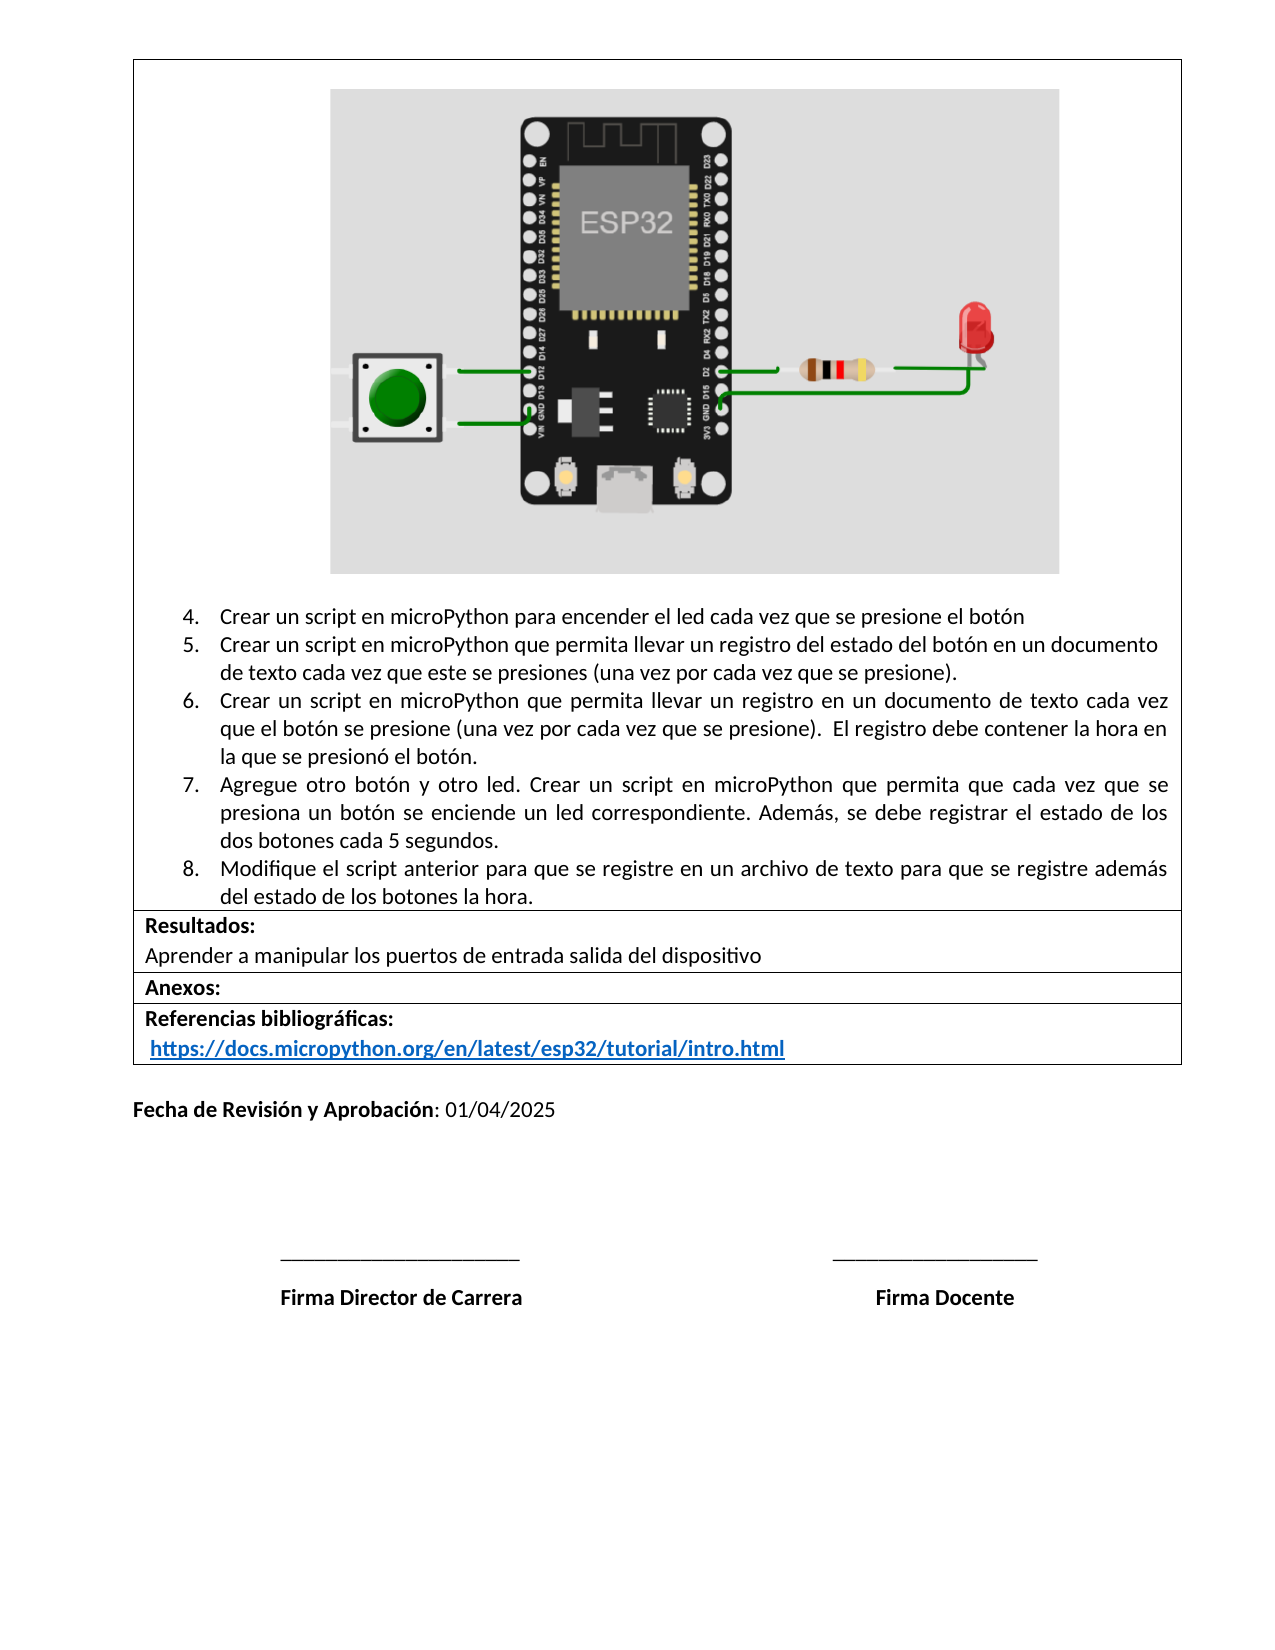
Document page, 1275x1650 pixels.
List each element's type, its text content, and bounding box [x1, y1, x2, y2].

table_cell Anexos: [134, 973, 1181, 1003]
table_cell Referencias bibliográficas: https://docs.micropython.org/en/latest/esp32/tutorial/intro.html [134, 1004, 1181, 1064]
text Firma Director de Carrera Firma Docente [207, 1283, 1181, 1311]
picture [330, 89, 1060, 574]
text Fecha de Revisión y Aprobación: 01/04/2025 [133, 1096, 1181, 1123]
text _____________________ __________________ [133, 1236, 1181, 1264]
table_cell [134, 60, 1181, 910]
table_cell Resultados: Aprender a manipular los puertos de entrada salida del dispositivo [134, 911, 1181, 972]
